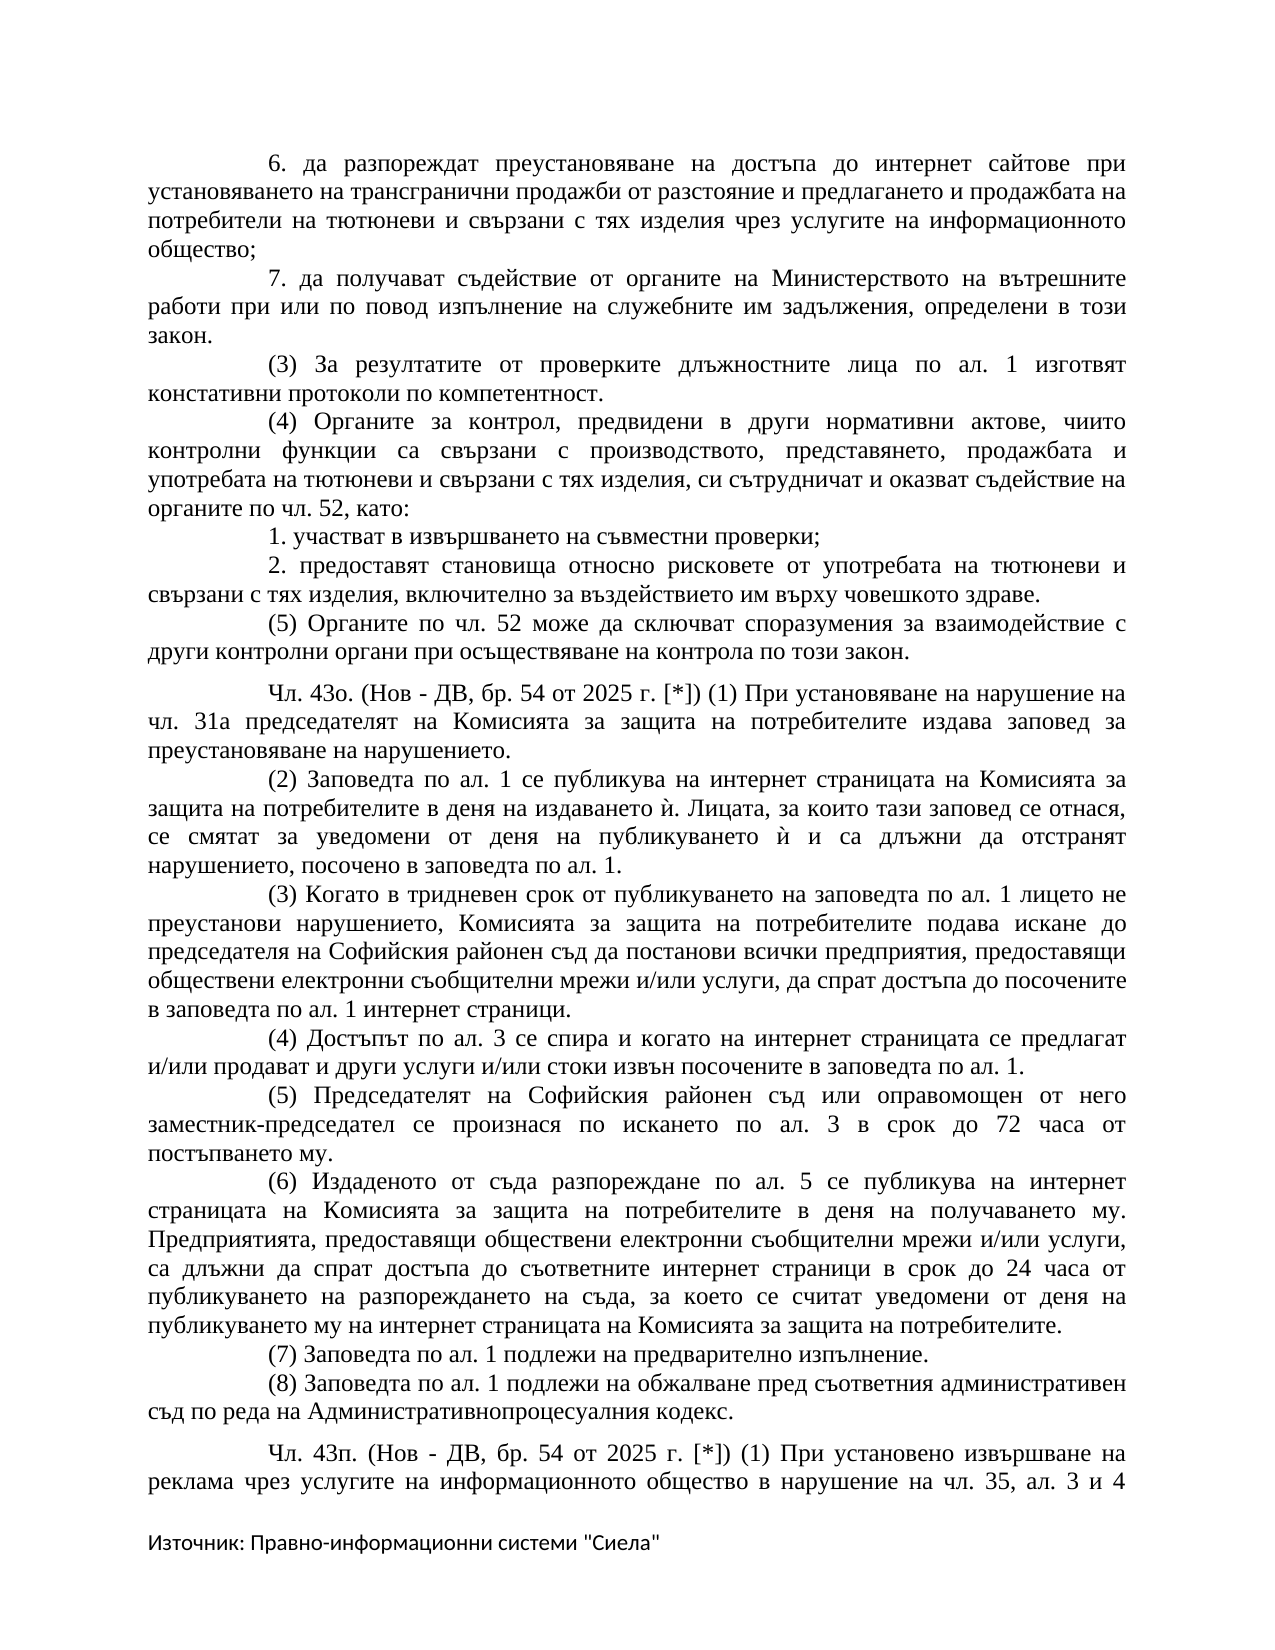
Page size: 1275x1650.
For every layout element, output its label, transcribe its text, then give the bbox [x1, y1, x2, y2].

text (6) Издаденото от съда разпореждане по ал. 5 се публикува на интернет страницата на Комисията за защита на потребителите в деня на получаването му. Предприятията, предоставящи обществени електронни съобщителни мрежи и/или услуги, са длъжни да спрат достъпа до съответните интернет страници в срок до 24 часа от публикуването на разпореждането на съда, за което се считат уведомени от деня на публикуването му на интернет страницата на Комисията за защита на потребителите. [148, 1166, 1127, 1339]
text Чл. 43о. (Нов - ДВ, бр. 54 от 2025 г. [*]) (1) При установяване на нарушение на чл. 31а председателят на Комисията за защита на потребителите издава заповед за преустановяване на нарушението. [148, 678, 1127, 764]
text (5) Органите по чл. 52 може да сключват споразумения за взаимодействие с други контролни органи при осъществяване на контрола по този закон. [148, 608, 1127, 665]
text (4) Достъпът по ал. 3 се спира и когато на интернет страницата се предлагат и/или продават и други услуги и/или стоки извън посочените в заповедта по ал. 1. [148, 1023, 1127, 1080]
text 6. да разпореждат преустановяване на достъпа до интернет сайтове при установяването на трансгранични продажби от разстояние и предлагането и продажбата на потребители на тютюневи и свързани с тях изделия чрез услугите на информационното общество; [148, 148, 1127, 263]
text 2. предоставят становища относно рисковете от употребата на тютюневи и свързани с тях изделия, включително за въздействието им върху човешкото здраве. [148, 550, 1127, 608]
text (5) Председателят на Софийския районен съд или оправомощен от него заместник-председател се произнася по искането по ал. 3 в срок до 72 часа от постъпването му. [148, 1080, 1127, 1166]
text (3) Когато в тридневен срок от публикуването на заповедта по ал. 1 лицето не преустанови нарушението, Комисията за защита на потребителите подава искане до председателя на Софийския районен съд да постанови всички предприятия, предоставящи обществени електронни съобщителни мрежи и/или услуги, да спрат достъпа до посочените в заповедта по ал. 1 интернет страници. [148, 879, 1127, 1023]
text (2) Заповедта по ал. 1 се публикува на интернет страницата на Комисията за защита на потребителите в деня на издаването ѝ. Лицата, за които тази заповед се отнася, се смятат за уведомени от деня на публикуването ѝ и са длъжни да отстранят нарушението, посочено в заповедта по ал. 1. [148, 764, 1127, 879]
text (8) Заповедта по ал. 1 подлежи на обжалване пред съответния административен съд по реда на Административнопроцесуалния кодекс. [148, 1368, 1127, 1425]
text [148, 1438, 1127, 1495]
text 7. да получават съдействие от органите на Министерството на вътрешните работи при или по повод изпълнение на служебните им задължения, определени в този закон. [148, 263, 1127, 349]
text (7) Заповедта по ал. 1 подлежи на предварително изпълнение. [148, 1339, 1127, 1368]
text (3) За резултатите от проверките длъжностните лица по ал. 1 изготвят констативни протоколи по компетентност. [148, 349, 1127, 406]
text (4) Органите за контрол, предвидени в други нормативни актове, чиито контролни функции са свързани с производството, представянето, продажбата и употребата на тютюневи и свързани с тях изделия, си сътрудничат и оказват съдействие на органите по чл. 52, като: [148, 406, 1127, 521]
text 1. участват в извършването на съвместни проверки; [148, 521, 1127, 550]
